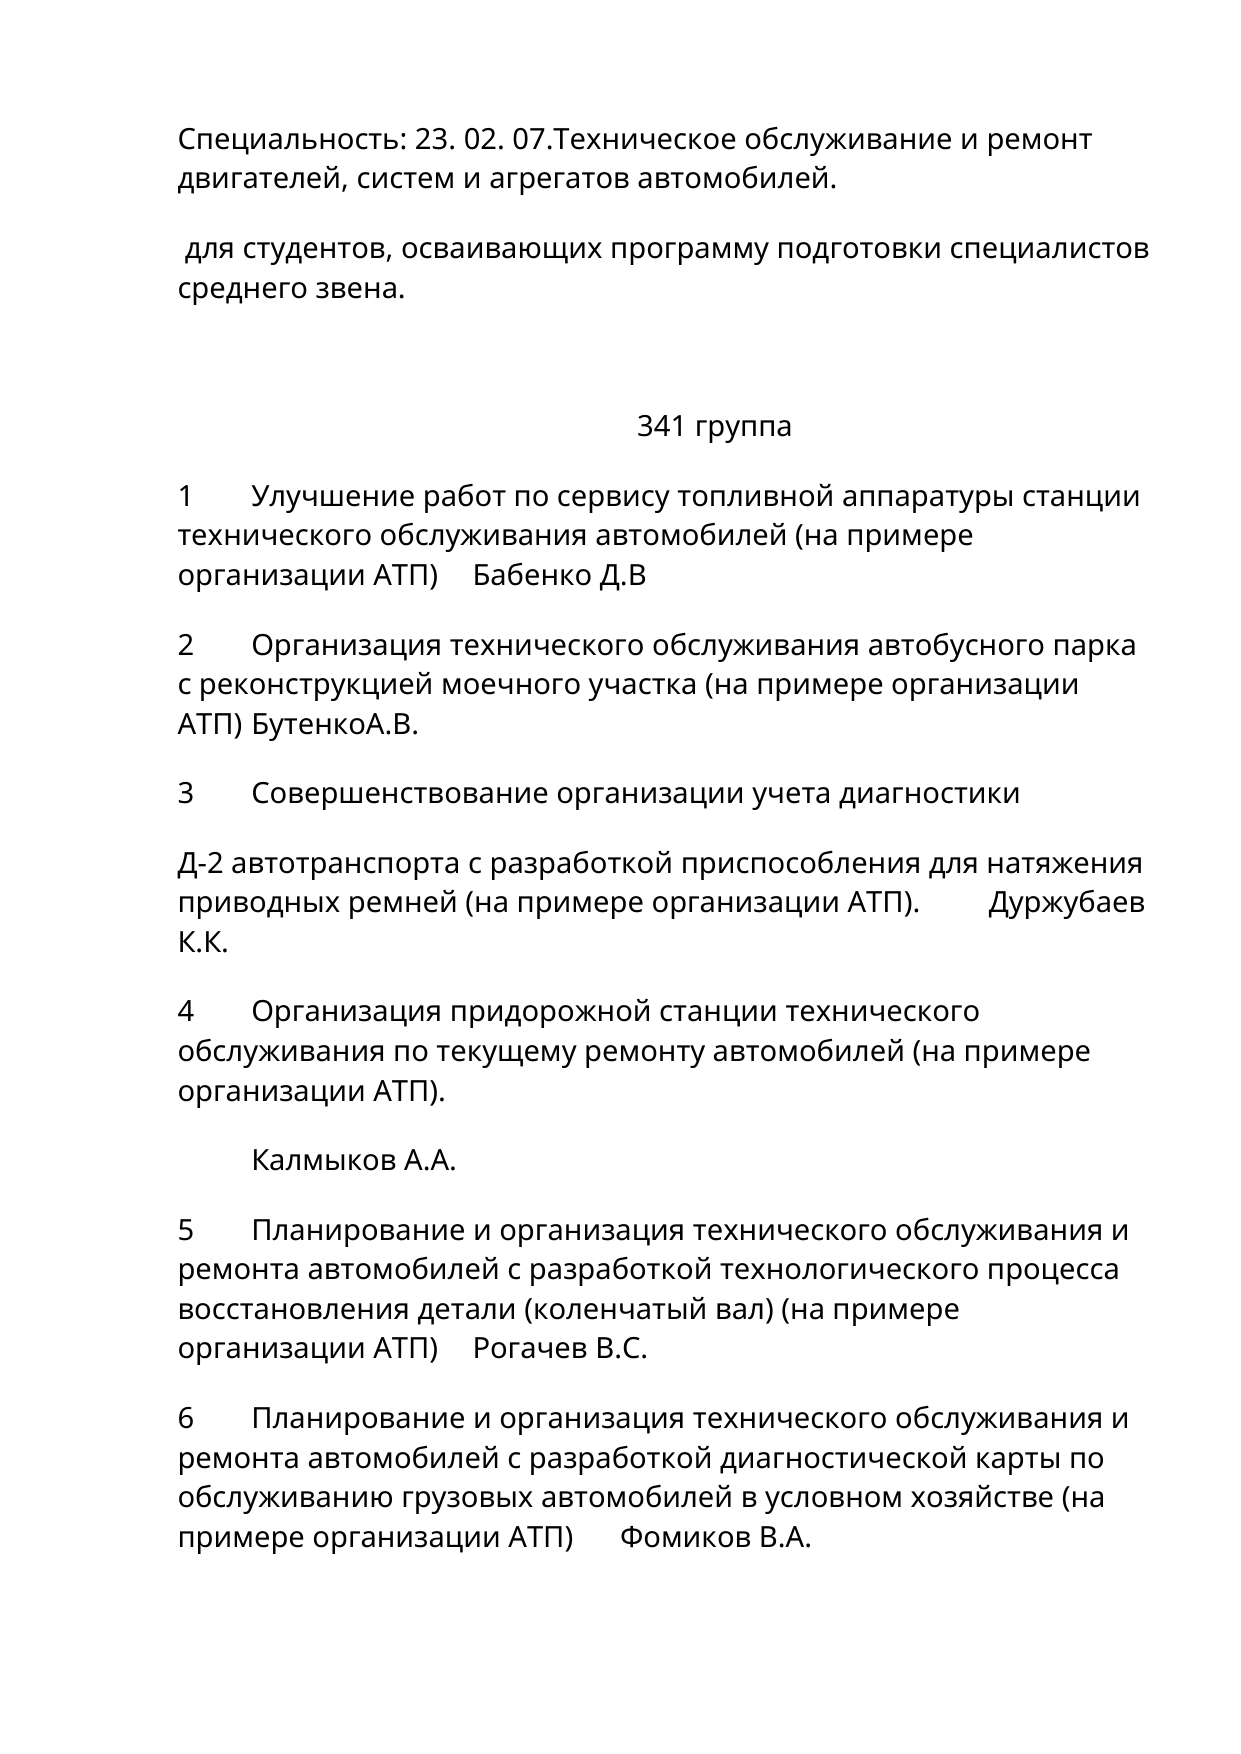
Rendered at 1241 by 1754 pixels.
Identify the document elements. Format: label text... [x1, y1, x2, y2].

text 4 Организация придорожной станции технического обслуживания по текущему ремонту автомобилей (на примере организации АТП). [177, 991, 1152, 1110]
text 341 группа [177, 406, 1152, 445]
text Калмыков А.А. [177, 1139, 1152, 1179]
text 6 Планирование и организация технического обслуживания и ремонта автомобилей с разработкой диагностической карты по обслуживанию грузовых автомобилей в условном хозяйстве (на примере организации АТП) Фомиков В.А. [177, 1397, 1152, 1556]
text для студентов, осваивающих программу подготовки специалистов среднего звена. [177, 227, 1152, 307]
text Специальность: 23. 02. 07.Техническое обслуживание и ремонт двигателей, систем и агрегатов автомобилей. [177, 118, 1152, 197]
text Д-2 автотранспорта с разработкой приспособления для натяжения приводных ремней (на примере организации АТП). Дуржубаев К.К. [177, 842, 1152, 961]
text 1 Улучшение работ по сервису топливной аппаратуры станции технического обслуживания автомобилей (на примере организации АТП) Бабенко Д.В [177, 475, 1152, 594]
text 3 Совершенствование организации учета диагностики [177, 772, 1152, 812]
text 2 Организация технического обслуживания автобусного парка с реконструкцией моечного участка (на примере организации АТП) БутенкоА.В. [177, 624, 1152, 743]
text 5 Планирование и организация технического обслуживания и ремонта автомобилей с разработкой технологического процесса восстановления детали (коленчатый вал) (на примере организации АТП) Рогачев В.С. [177, 1209, 1152, 1367]
